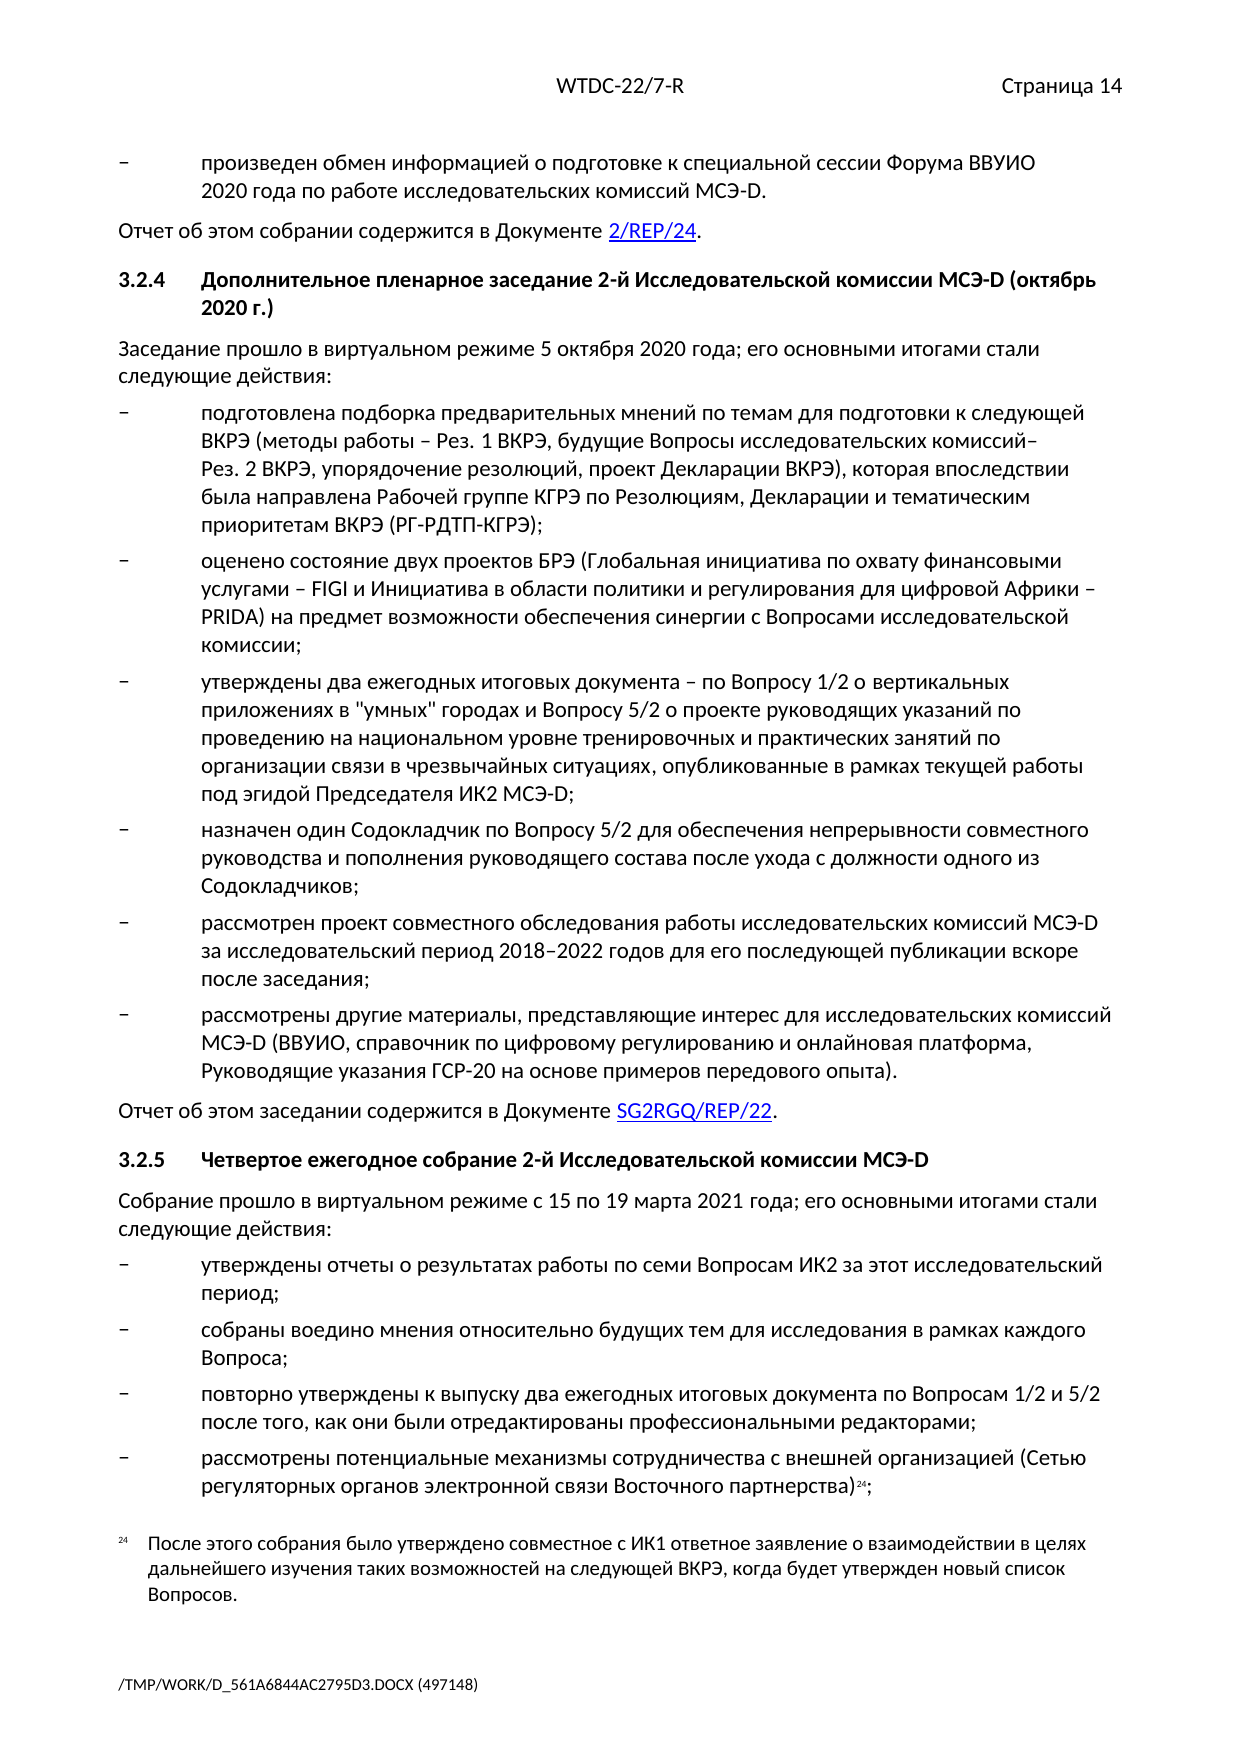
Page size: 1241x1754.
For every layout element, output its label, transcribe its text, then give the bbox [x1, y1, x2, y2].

text − рассмотрены другие материалы, представляющие интерес для исследовательских комиссий МСЭ-D (ВВУИО, справочник по цифровому регулированию и онлайновая платформа, Руководящие указания ГСР-20 на основе примеров передового опыта). [118, 1000, 1122, 1084]
subtitle 3.2.5 Четвертое ежегодное собрание 2-й Исследовательской комиссии МСЭ-D [118, 1146, 1122, 1173]
text − повторно утверждены к выпуску два ежегодных итоговых документа по Вопросам 1/2 и 5/2 после того, как они были отредактированы профессиональными редакторами; [118, 1379, 1122, 1435]
text − собраны воедино мнения относительно будущих тем для исследования в рамках каждого Вопроса; [118, 1315, 1122, 1371]
text − утверждены два ежегодных итоговых документа – по Вопросу 1/2 о вертикальных приложениях в "умных" городах и Вопросу 5/2 о проекте руководящих указаний по проведению на национальном уровне тренировочных и практических занятий по организации связи в чрезвычайных ситуациях, опубликованные в рамках текущей работы под эгидой Председателя ИК2 МСЭ-D; [118, 667, 1122, 807]
text − подготовлена подборка предварительных мнений по темам для подготовки к следующей ВКРЭ (методы работы – Рез. 1 ВКРЭ, будущие Вопросы исследовательских комиссий– Рез. 2 ВКРЭ, упорядочение резолюций, проект Декларации ВКРЭ), которая впоследствии была направлена Рабочей группе КГРЭ по Резолюциям, Декларации и тематическим приоритетам ВКРЭ (РГ-РДТП-КГРЭ); [118, 398, 1122, 538]
text − произведен обмен информацией о подготовке к специальной сессии Форума ВВУИО 2020 года по работе исследовательских комиссий МСЭ-D. [118, 148, 1122, 204]
text Отчет об этом собрании содержится в Документе 2/REP/24. [118, 216, 1122, 244]
text Отчет об этом заседании содержится в Документе SG2RGQ/REP/22. [118, 1097, 1122, 1125]
text Собрание прошло в виртуальном режиме с 15 по 19 марта 2021 года; его основными итогами стали следующие действия: [118, 1186, 1122, 1242]
subtitle 3.2.4 Дополнительное пленарное заседание 2-й Исследовательской комиссии МСЭ-D (октябрь 2020 г.) [118, 265, 1122, 321]
text − назначен один Содокладчик по Вопросу 5/2 для обеспечения непрерывности совместного руководства и пополнения руководящего состава после ухода с должности одного из Содокладчиков; [118, 815, 1122, 899]
text − рассмотрены потенциальные механизмы сотрудничества с внешней организацией (Сетью регуляторных органов электронной связи Восточного партнерства); [118, 1443, 1122, 1499]
text Заседание прошло в виртуальном режиме 5 октября 2020 года; его основными итогами стали следующие действия: [118, 334, 1122, 390]
text − утверждены отчеты о результатах работы по семи Вопросам ИК2 за этот исследовательский период; [118, 1250, 1122, 1306]
text − оценено состояние двух проектов БРЭ (Глобальная инициатива по охвату финансовыми услугами – FIGI и Инициатива в области политики и регулирования для цифровой Африки – PRIDA) на предмет возможности обеспечения синергии с Вопросами исследовательской комиссии; [118, 546, 1122, 658]
text − рассмотрен проект совместного обследования работы исследовательских комиссий МСЭ-D за исследовательский период 2018–2022 годов для его последующей публикации вскоре после заседания; [118, 908, 1122, 992]
